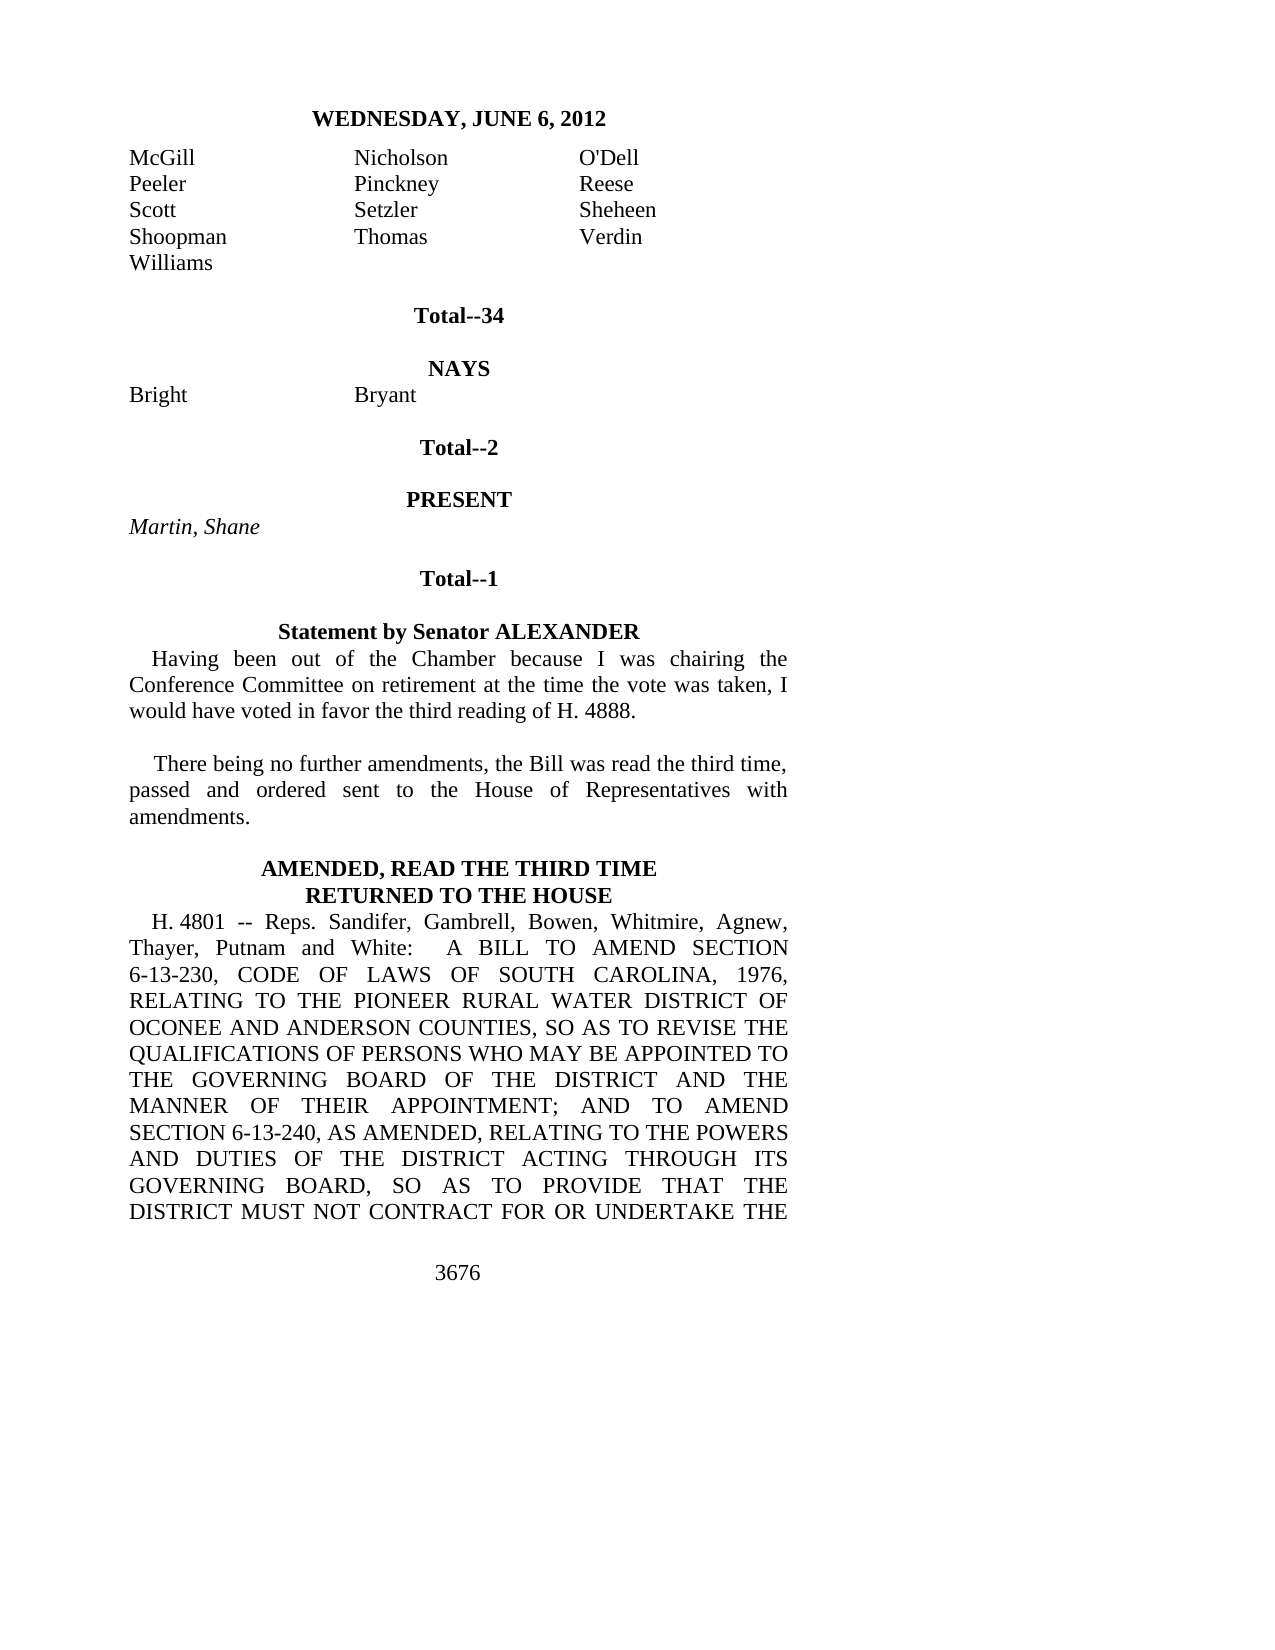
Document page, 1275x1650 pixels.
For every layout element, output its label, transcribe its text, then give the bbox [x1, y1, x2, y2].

text Williams [129, 249, 789, 276]
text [129, 908, 789, 1224]
text There being no further amendments, the Bill was read the third time, passed and ordered sent to the House of Representatives with amendments. [129, 750, 789, 829]
text RETURNED TO THE HOUSE [129, 882, 789, 908]
text PRESENT [129, 486, 789, 513]
text Total--2 [129, 434, 789, 460]
text Bright Bryant [129, 381, 789, 407]
text McGill Nicholson O'Dell [129, 144, 789, 170]
text Total--1 [129, 566, 789, 592]
text Statement by Senator ALEXANDER [129, 618, 789, 644]
text AMENDED, READ THE THIRD TIME [129, 855, 789, 882]
text Martin, Shane [129, 513, 789, 539]
text Scott Setzler Sheheen [129, 197, 789, 223]
text Total--34 [129, 302, 789, 328]
text Shoopman Thomas Verdin [129, 223, 789, 249]
text NAYS [129, 355, 789, 381]
text Peeler Pinckney Reese [129, 170, 789, 197]
text Having been out of the Chamber because I was chairing the Conference Committee on retirement at the time the vote was taken, I would have voted in favor the third reading of H. 4888. [129, 644, 789, 724]
